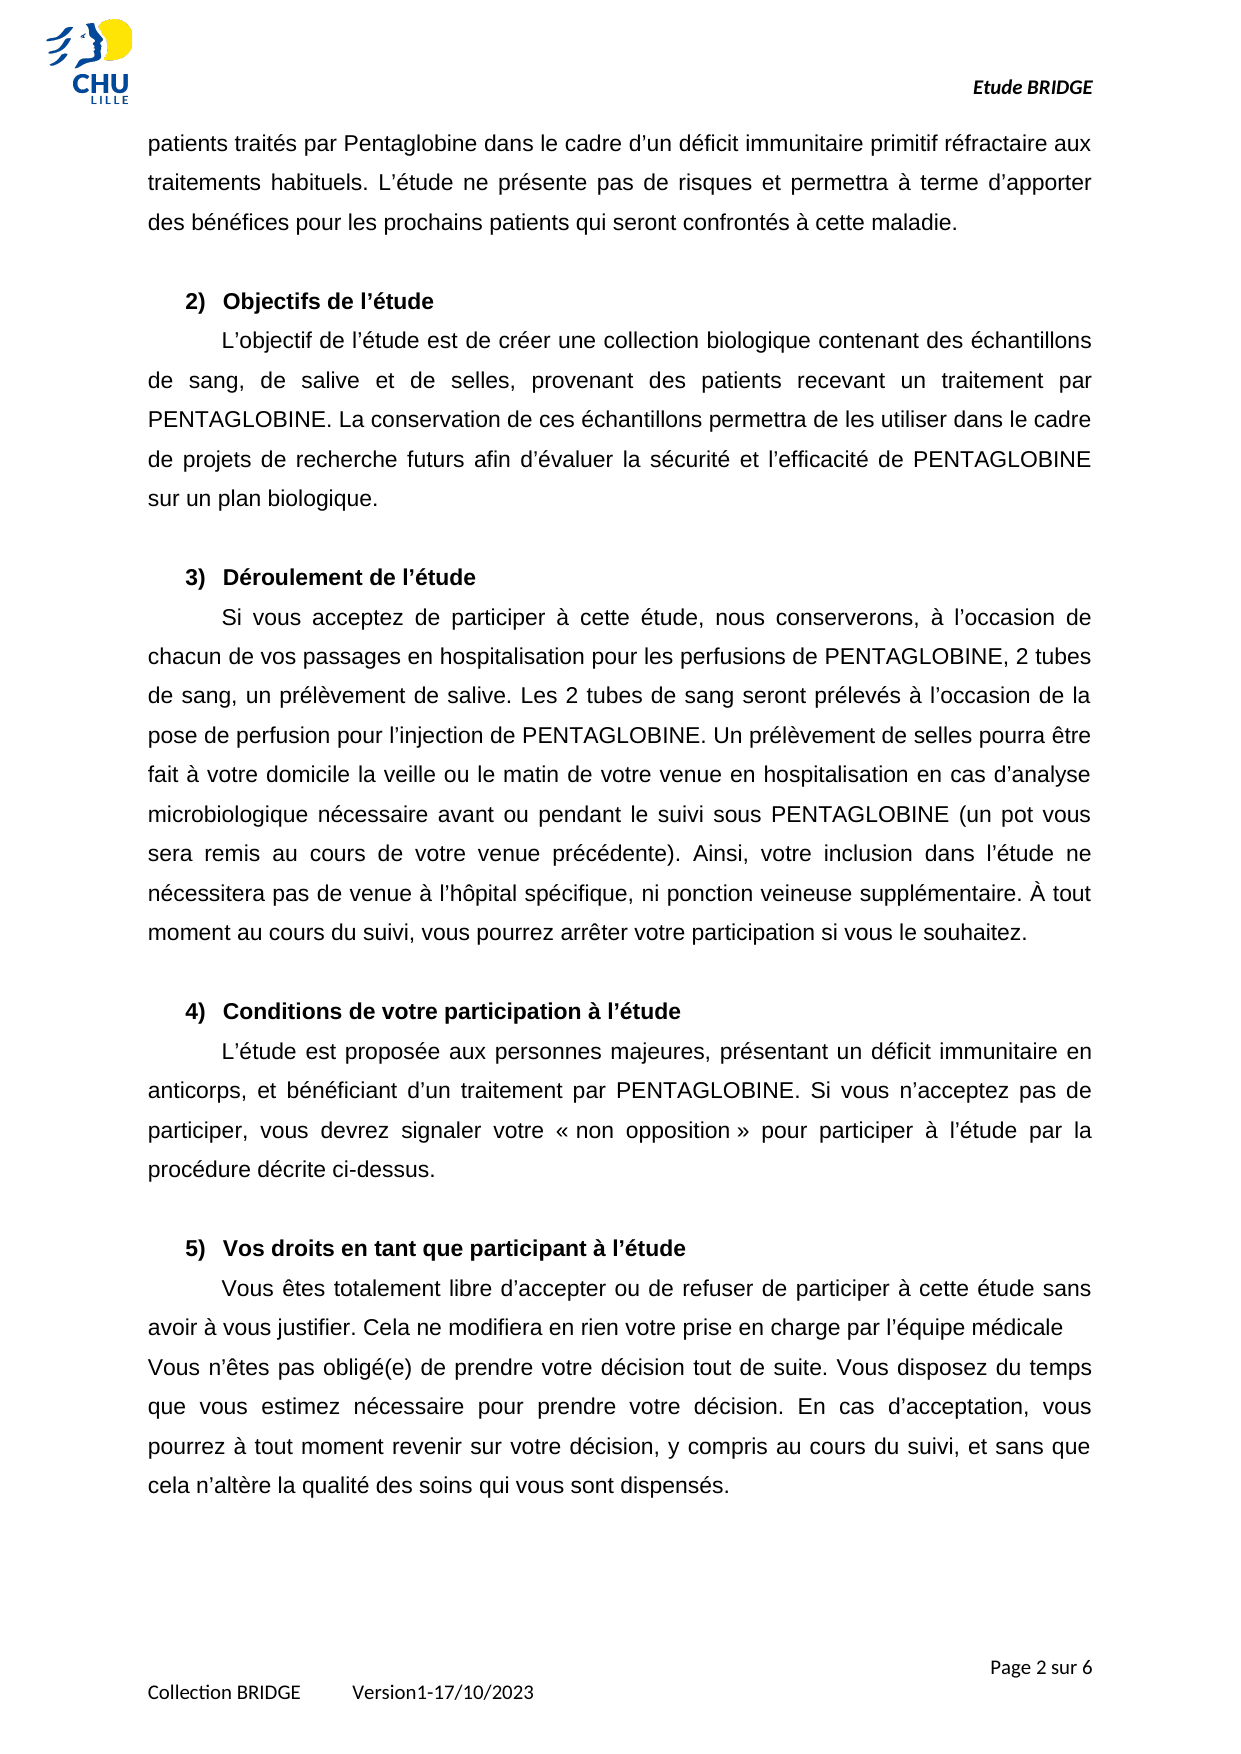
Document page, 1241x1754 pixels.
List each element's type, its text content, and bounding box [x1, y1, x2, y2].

text L’objectif de l’étude est de créer une collection biologique contenant des échantillons de sang, de salive et de selles, provenant des patients recevant un traitement par PENTAGLOBINE. La conservation de ces échantillons permettra de les utiliser dans le cadre de projets de recherche futurs afin d’évaluer la sécurité et l’efficacité de PENTAGLOBINE sur un plan biologique. [148, 327, 1092, 511]
picture [46, 19, 133, 107]
list Conditions de votre participation à l’étude [185, 998, 1092, 1025]
text Vous êtes totalement libre d’accepter ou de refuser de participer à cette étude sans avoir à vous justifier. Cela ne modifiera en rien votre prise en charge par l’équipe médicale [148, 1275, 1092, 1341]
list Objectifs de l’étude [185, 288, 1092, 314]
text L’étude est proposée aux personnes majeures, présentant un déficit immunitaire en anticorps, et bénéficiant d’un traitement par PENTAGLOBINE. Si vous n’acceptez pas de participer, vous devrez signaler votre « non opposition » pour participer à l’étude par la procédure décrite ci-dessus. [148, 1038, 1092, 1183]
text Vous n’êtes pas obligé(e) de prendre votre décision tout de suite. Vous disposez du temps que vous estimez nécessaire pour prendre votre décision. En cas d’acceptation, vous pourrez à tout moment revenir sur votre décision, y compris au cours du suivi, et sans que cela n’altère la qualité des soins qui vous sont dispensés. [148, 1354, 1092, 1498]
text Si vous acceptez de participer à cette étude, nous conserverons, à l’occasion de chacun de vos passages en hospitalisation pour les perfusions de PENTAGLOBINE, 2 tubes de sang, un prélèvement de salive. Les 2 tubes de sang seront prélevés à l’occasion de la pose de perfusion pour l’injection de PENTAGLOBINE. Un prélèvement de selles pourra être fait à votre domicile la veille ou le matin de votre venue en hospitalisation en cas d’analyse microbiologique nécessaire avant ou pendant le suivi sous PENTAGLOBINE (un pot vous sera remis au cours de votre venue précédente). Ainsi, votre inclusion dans l’étude ne nécessitera pas de venue à l’hôpital spécifique, ni ponction veineuse supplémentaire. À tout moment au cours du suivi, vous pourrez arrêter votre participation si vous le souhaitez. [148, 603, 1092, 946]
list Vos droits en tant que participant à l’étude [185, 1235, 1092, 1262]
list Déroulement de l’étude [185, 564, 1092, 590]
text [148, 130, 1092, 235]
